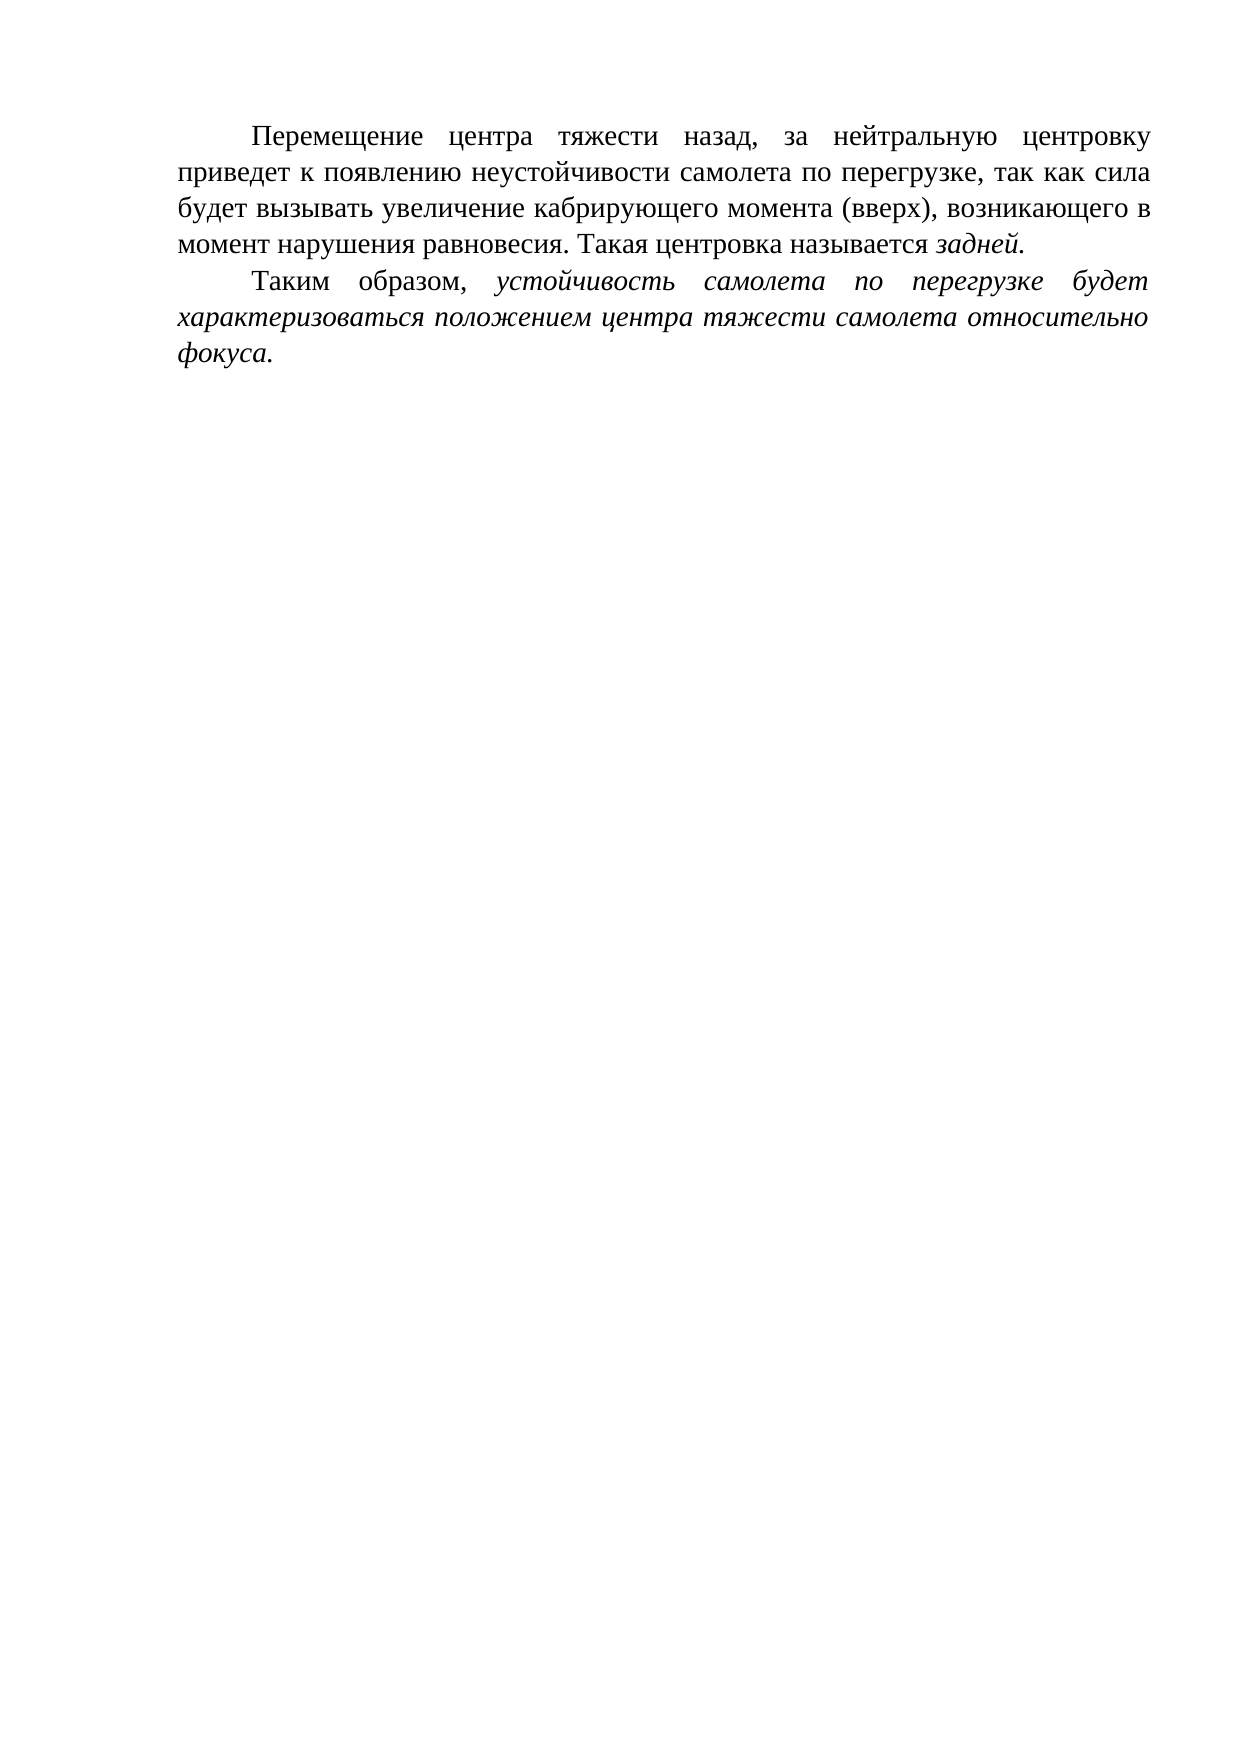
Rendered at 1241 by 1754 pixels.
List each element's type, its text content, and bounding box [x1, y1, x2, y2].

list Перемещение центра тяжести назад, за нейтральную центровку приведет к появлению неустойчивости самолета по перегрузке, так как сила будет вызывать увеличение кабрирующего момента (вверх), возникающего в момент нарушения равновесия. Такая центровка называется задней. [177, 118, 1152, 260]
list Таким образом, устойчивость самолета по перегрузке будет характеризоваться положением центра тяжести самолета относительно фокуса. [177, 263, 1152, 368]
